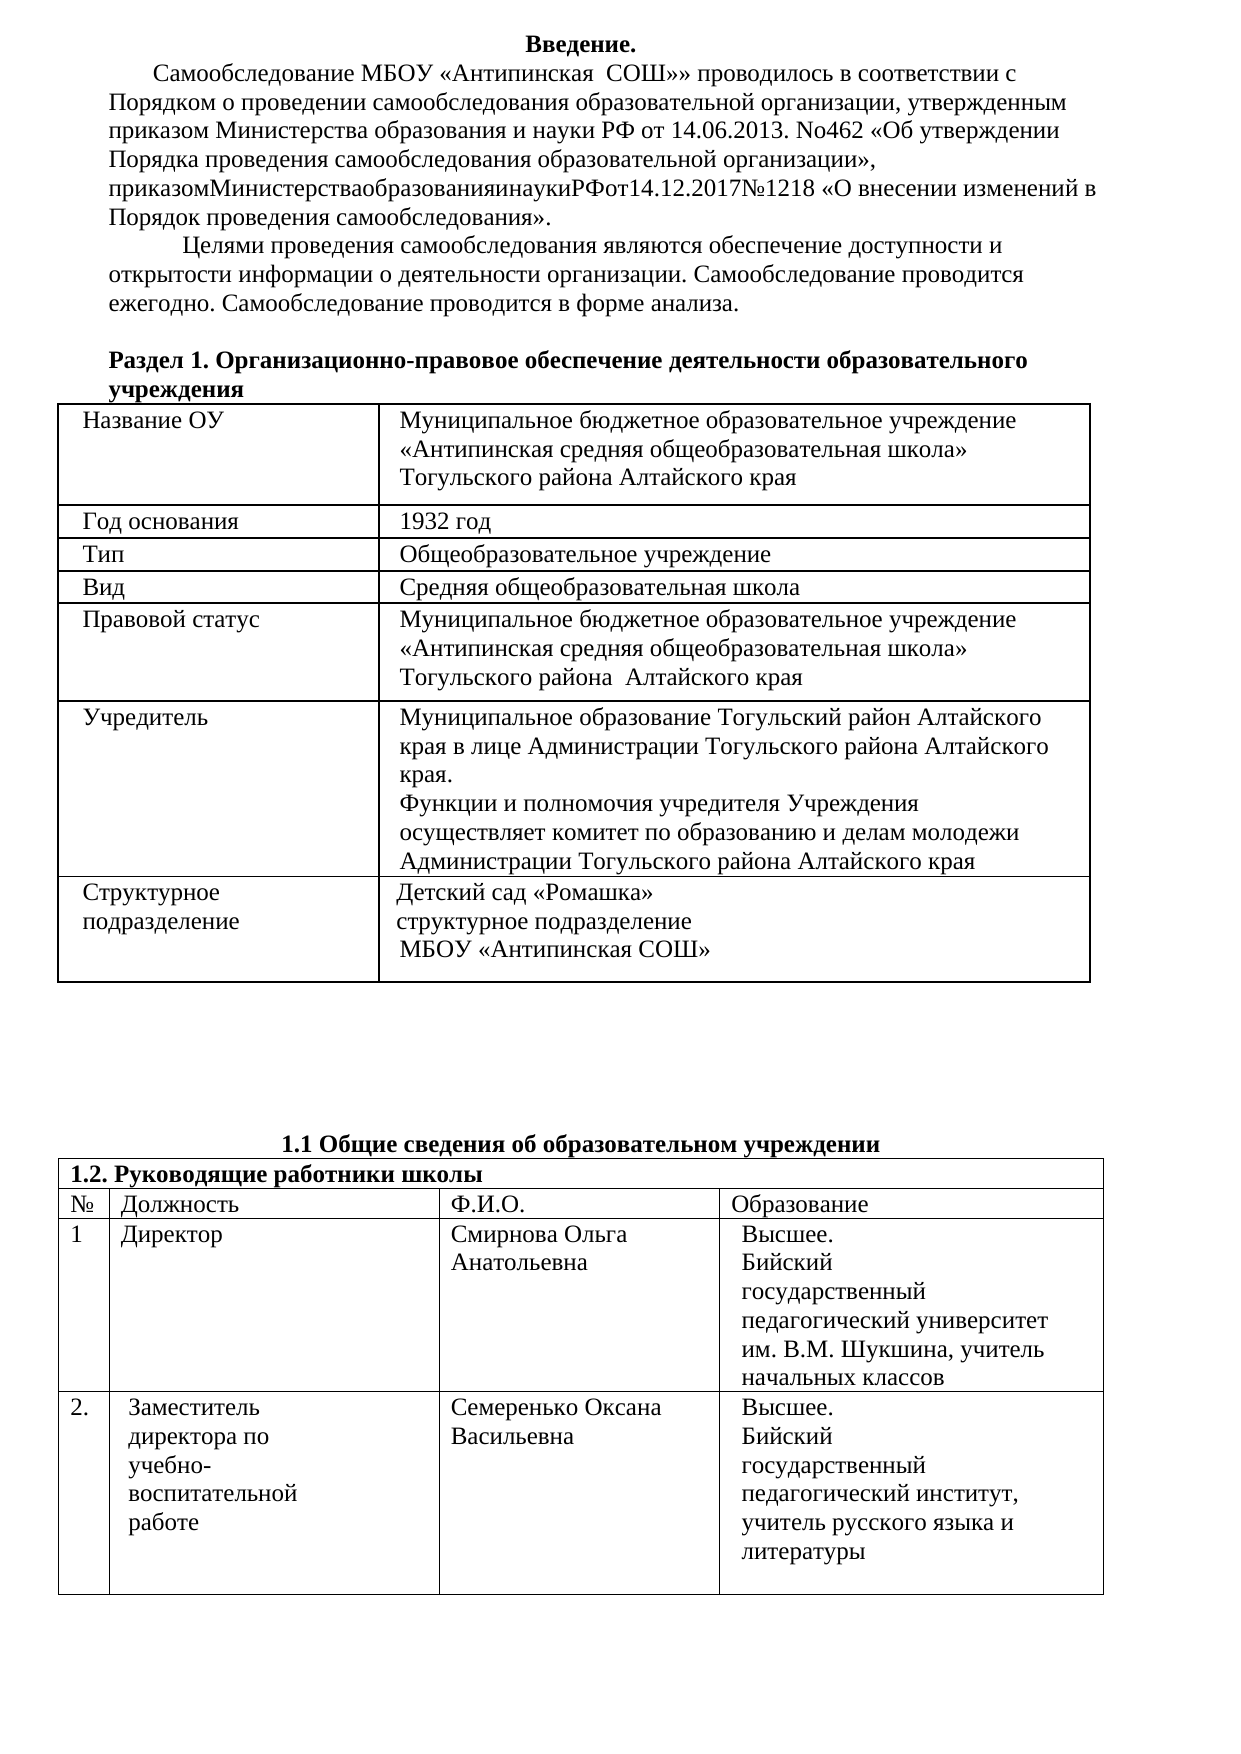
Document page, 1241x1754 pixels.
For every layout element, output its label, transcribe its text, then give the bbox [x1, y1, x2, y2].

text 1.1 Общие сведения об образовательном учреждении [281, 983, 1138, 1158]
table_cell Учредитель [59, 702, 378, 876]
table_cell Правовой статус [59, 604, 378, 700]
table_cell Заместитель директора по учебно- воспитательной работе [110, 1392, 439, 1593]
table_cell Директор [110, 1219, 439, 1391]
table_cell Структурное подразделение [59, 877, 378, 981]
table_cell Год основания [59, 506, 378, 537]
table_cell Вид [59, 572, 378, 602]
text Самообследование МБОУ «Антипинская СОШ»» проводилось в соответствии с Порядком о проведении самообследования образовательной организации, утвержденным приказом Министерства образования и науки РФ от 14.06.2013. No462 «Об утверждении Порядка проведения самообследования образовательной организации», приказомМинистерстваобразованияинаукиРФот14.12.2017№1218 «О внесении изменений в Порядок проведения самообследования». [108, 58, 1105, 230]
table_cell 2. [59, 1392, 109, 1593]
table_cell Ф.И.О. [440, 1189, 719, 1218]
text Введение. [525, 29, 1138, 58]
table_cell Муниципальное образование Тогульский район Алтайского края в лице Администрации Тогульского района Алтайского края. Функции и полномочия учредителя Учреждения осуществляет комитет по образованию и делам молодежи Администрации Тогульского района Алтайского края [380, 702, 1089, 876]
table_cell Смирнова Ольга Анатольевна [440, 1219, 719, 1391]
text Целями проведения самообследования являются обеспечение доступности и открытости информации о деятельности организации. Самообследование проводится ежегодно. Самообследование проводится в форме анализа. [108, 230, 1105, 317]
table_cell Должность [110, 1189, 439, 1218]
table_cell Семеренько Оксана Васильевна [440, 1392, 719, 1593]
table_cell 1932 год [380, 506, 1089, 537]
table_header Муниципальное бюджетное образовательное учреждение «Антипинская средняя общеобразовательная школа» Тогульского района Алтайского края [380, 405, 1089, 504]
text Раздел 1. Организационно-правовое обеспечение деятельности образовательного учреждения [108, 345, 1105, 403]
table_cell Средняя общеобразовательная школа [380, 572, 1089, 602]
table_cell Высшее. Бийский государственный педагогический университет им. В.М. Шукшина, учитель начальных классов [720, 1219, 1103, 1391]
table_cell Тип [59, 539, 378, 569]
table_header 1.2. Руководящие работники школы [59, 1159, 1103, 1188]
table_cell Детский сад «Ромашка» структурное подразделение МБОУ «Антипинская СОШ» [380, 877, 1089, 981]
table_cell Образование [720, 1189, 1103, 1218]
table_cell № [59, 1189, 109, 1218]
table_cell 1 [59, 1219, 109, 1391]
table_cell Общеобразовательное учреждение [380, 539, 1089, 569]
table_cell Муниципальное бюджетное образовательное учреждение «Антипинская средняя общеобразовательная школа» Тогульского района Алтайского края [380, 604, 1089, 700]
table_header Название ОУ [59, 405, 378, 504]
table_cell Высшее. Бийский государственный педагогический институт, учитель русского языка и литературы [720, 1392, 1103, 1593]
